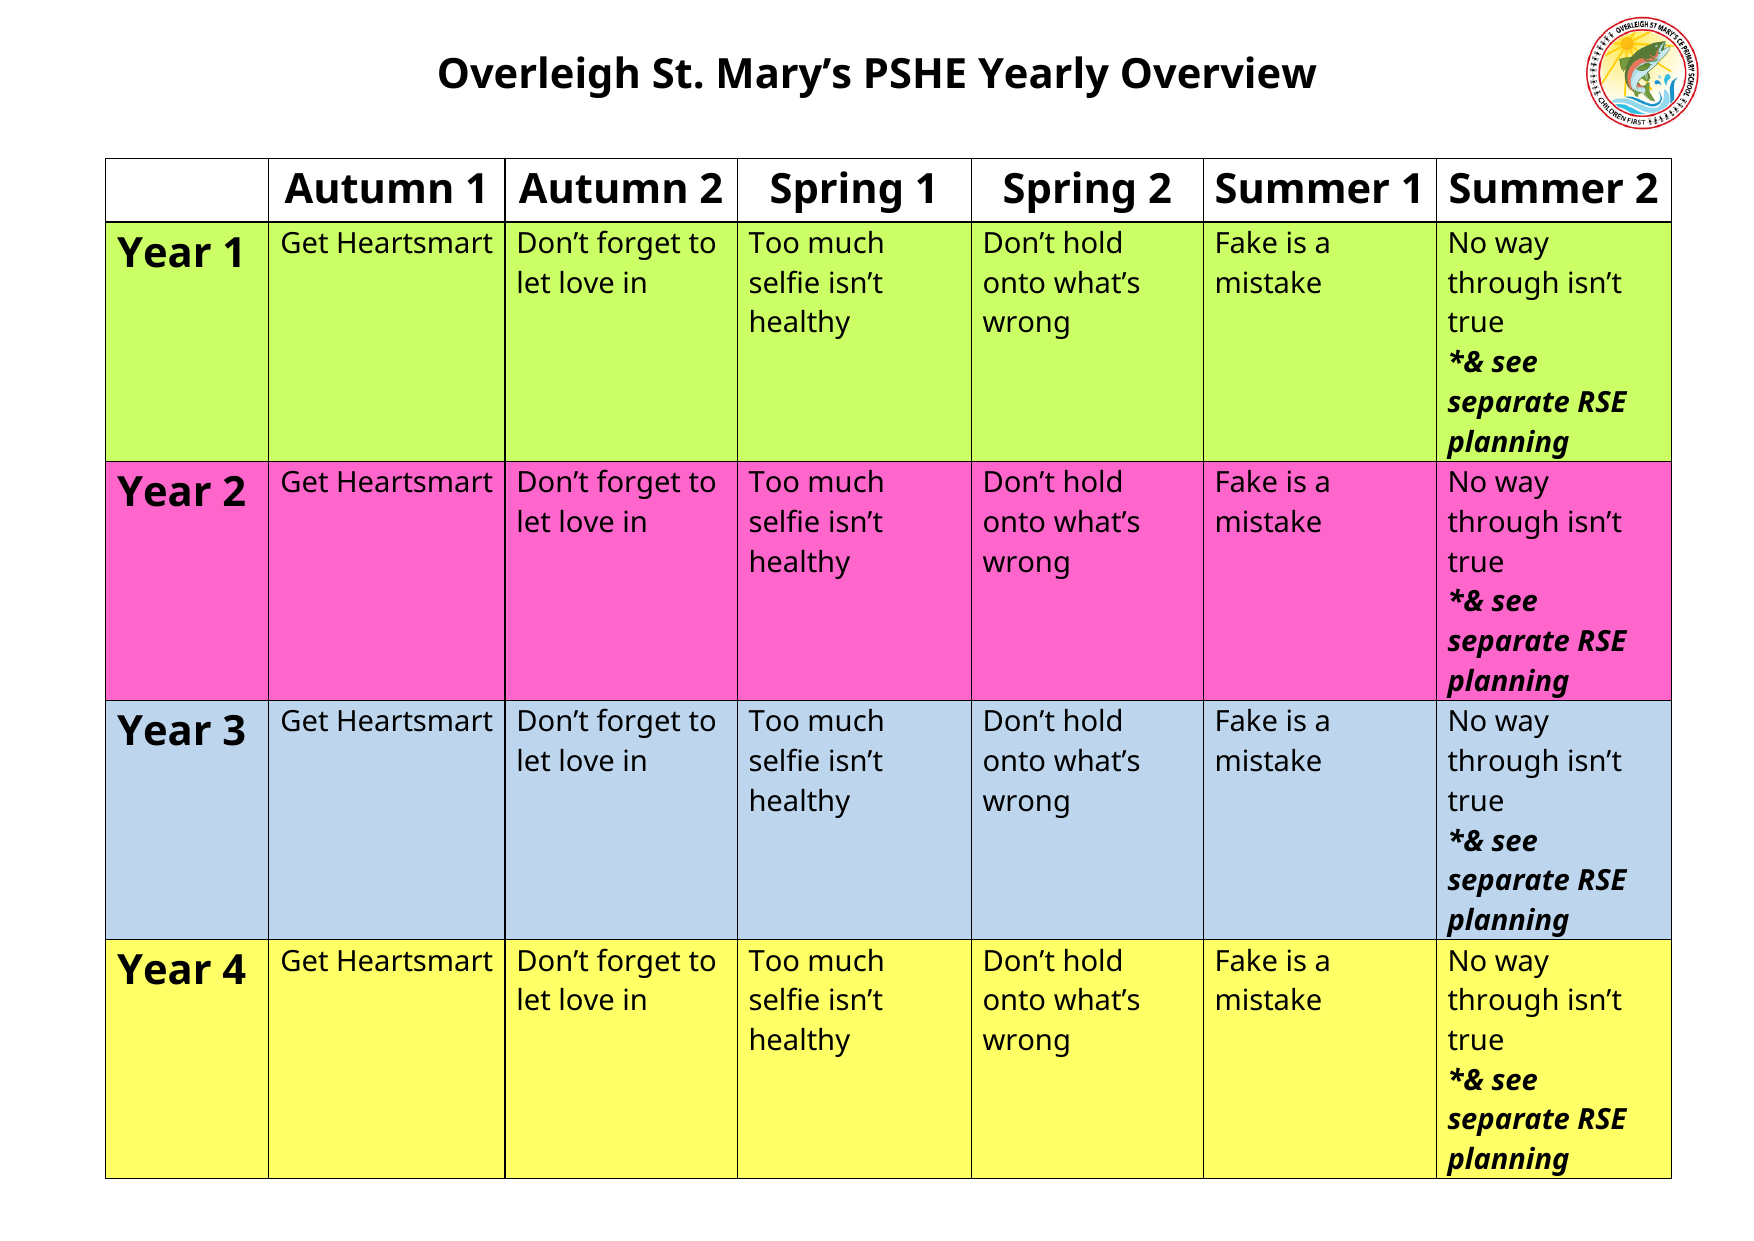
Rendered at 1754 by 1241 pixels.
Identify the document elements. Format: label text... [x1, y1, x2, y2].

table_header Spring 1 [738, 159, 971, 221]
table_header Spring 2 [972, 159, 1203, 221]
table_cell Get Heartsmart [269, 701, 504, 939]
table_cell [972, 940, 1203, 1178]
table_cell Too much selfie isn’t healthy [738, 462, 971, 700]
table_cell Don’t forget to let love in [506, 701, 737, 939]
table_cell No way through isn’t true *& see separate RSE planning [1437, 462, 1671, 700]
table_header Summer 2 [1437, 159, 1671, 221]
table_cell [1437, 940, 1671, 1178]
table_cell Don’t forget to let love in [506, 462, 737, 700]
table_cell Year 2 [106, 462, 268, 700]
table_cell Year 1 [106, 223, 268, 461]
table_cell Year 3 [106, 701, 268, 939]
table_cell Too much selfie isn’t healthy [738, 223, 971, 461]
table_cell Get Heartsmart [269, 223, 504, 461]
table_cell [738, 940, 971, 1178]
table_cell Don’t forget to let love in [506, 223, 737, 461]
table_header Summer 1 [1204, 159, 1436, 221]
table_cell Year 4 [106, 940, 268, 1178]
table_header Autumn 1 [269, 159, 504, 221]
table_cell Don’t hold onto what’s wrong [972, 223, 1203, 461]
table_header [106, 159, 268, 221]
text Overleigh St. Mary’s PSHE Yearly Overview [150, 44, 1579, 101]
table_cell Fake is a mistake [1204, 223, 1436, 461]
table_cell Fake is a mistake [1204, 701, 1436, 939]
table_cell Get Heartsmart [269, 940, 504, 1178]
table_header Autumn 2 [506, 159, 737, 221]
table_cell Fake is a mistake [1204, 462, 1436, 700]
picture [1579, 13, 1703, 136]
table_cell No way through isn’t true *& see separate RSE planning [1437, 223, 1671, 461]
table_cell Fake is a mistake [1204, 940, 1436, 1178]
table_cell Get Heartsmart [269, 462, 504, 700]
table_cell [506, 940, 737, 1178]
table_cell Don’t hold onto what’s wrong [972, 462, 1203, 700]
table_cell Too much selfie isn’t healthy [738, 701, 971, 939]
table_cell No way through isn’t true *& see separate RSE planning [1437, 701, 1671, 939]
table_cell Don’t hold onto what’s wrong [972, 701, 1203, 939]
